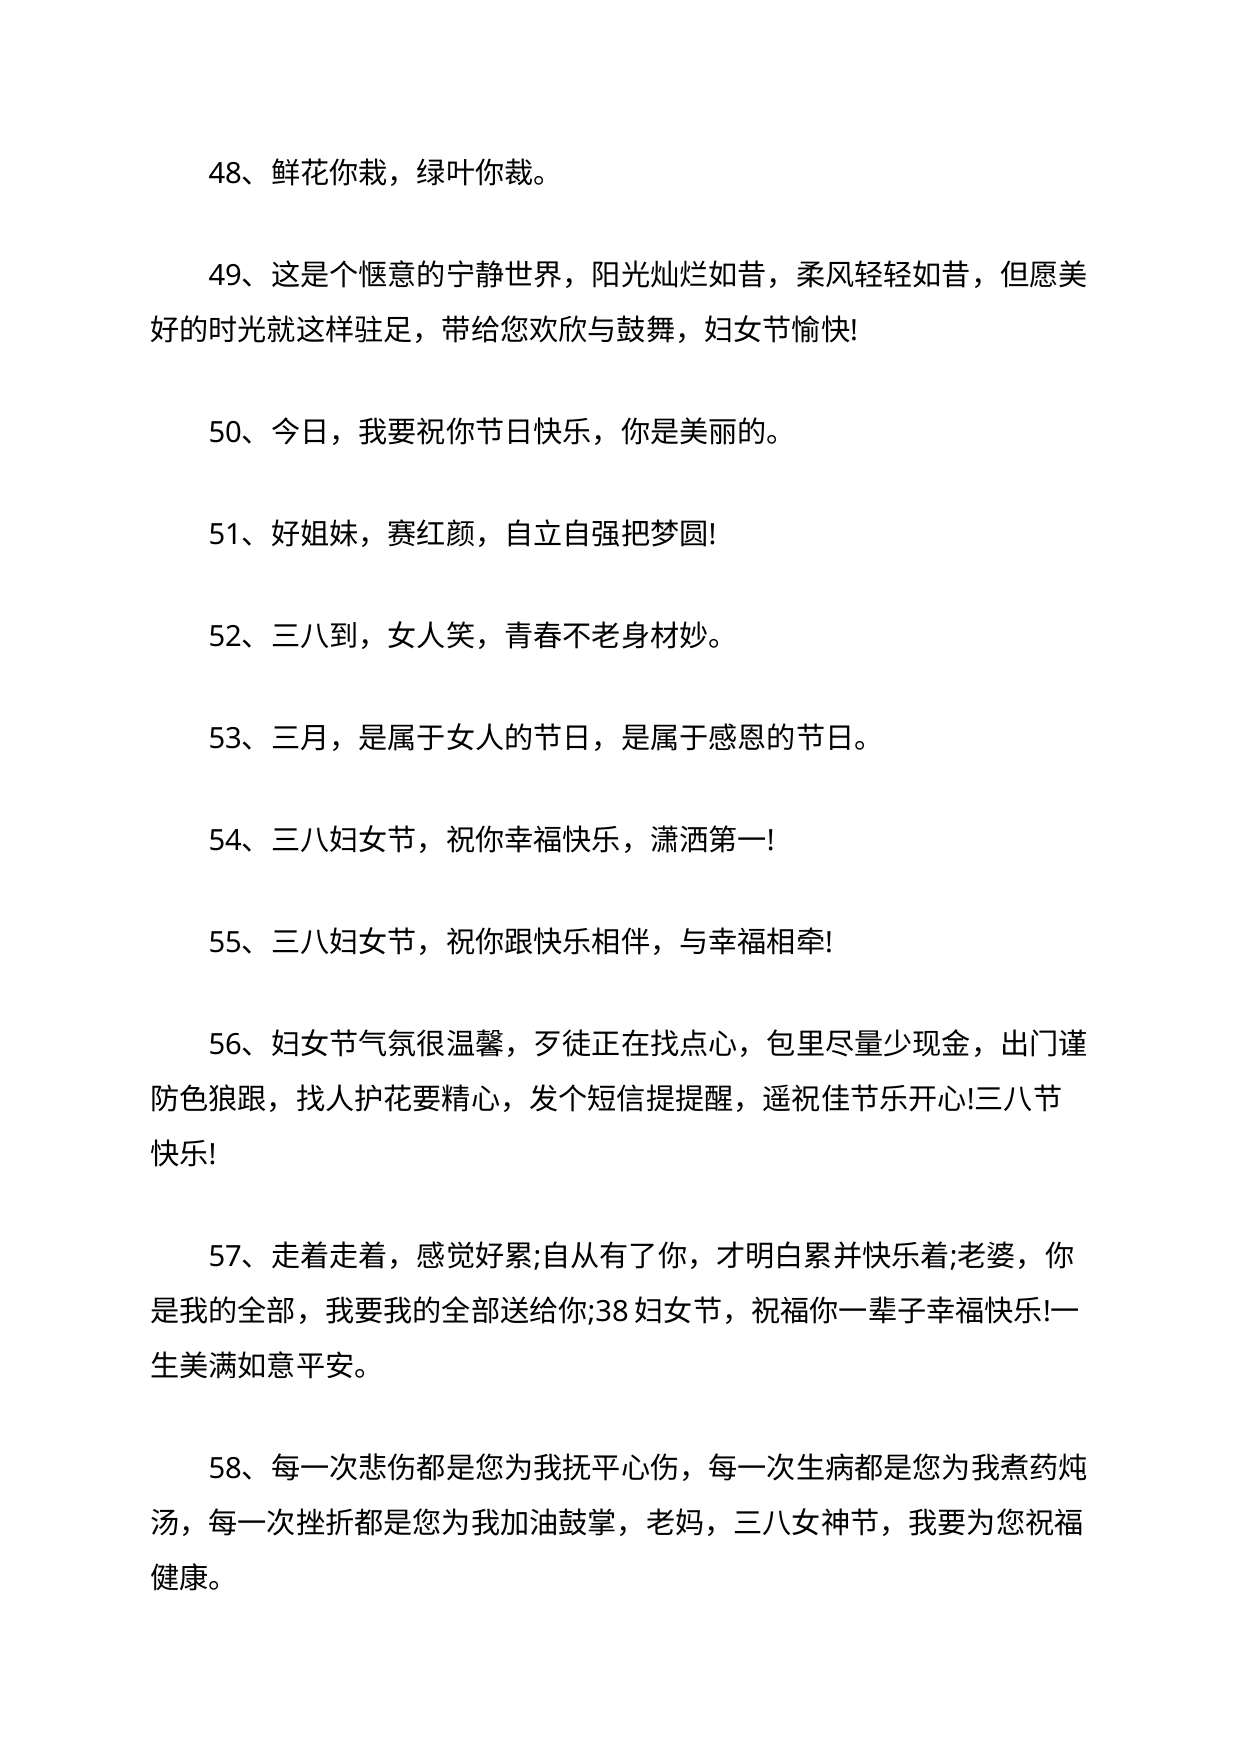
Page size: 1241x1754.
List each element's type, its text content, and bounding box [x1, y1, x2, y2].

text 50、今日，我要祝你节日快乐，你是美丽的。 [150, 409, 1090, 451]
text 49、这是个惬意的宁静世界，阳光灿烂如昔，柔风轻轻如昔，但愿美好的时光就这样驻足，带给您欢欣与鼓舞，妇女节愉快! [150, 252, 1090, 349]
text 51、好姐妹，赛红颜，自立自强把梦圆! [150, 511, 1090, 553]
text 53、三月，是属于女人的节日，是属于感恩的节日。 [150, 715, 1090, 757]
text 54、三八妇女节，祝你幸福快乐，潇洒第一! [150, 817, 1090, 859]
text 56、妇女节气氛很温馨，歹徒正在找点心，包里尽量少现金，出门谨防色狼跟，找人护花要精心，发个短信提提醒，遥祝佳节乐开心!三八节快乐! [150, 1021, 1090, 1173]
text 52、三八到，女人笑，青春不老身材妙。 [150, 613, 1090, 655]
text 58、每一次悲伤都是您为我抚平心伤，每一次生病都是您为我煮药炖汤，每一次挫折都是您为我加油鼓掌，老妈，三八女神节，我要为您祝福健康。 [150, 1444, 1090, 1597]
text 48、鲜花你栽，绿叶你裁。 [150, 150, 1090, 192]
text 55、三八妇女节，祝你跟快乐相伴，与幸福相牵! [150, 919, 1090, 961]
text 57、走着走着，感觉好累;自从有了你，才明白累并快乐着;老婆，你是我的全部，我要我的全部送给你;38妇女节，祝福你一辈子幸福快乐!一生美满如意平安。 [150, 1233, 1090, 1385]
